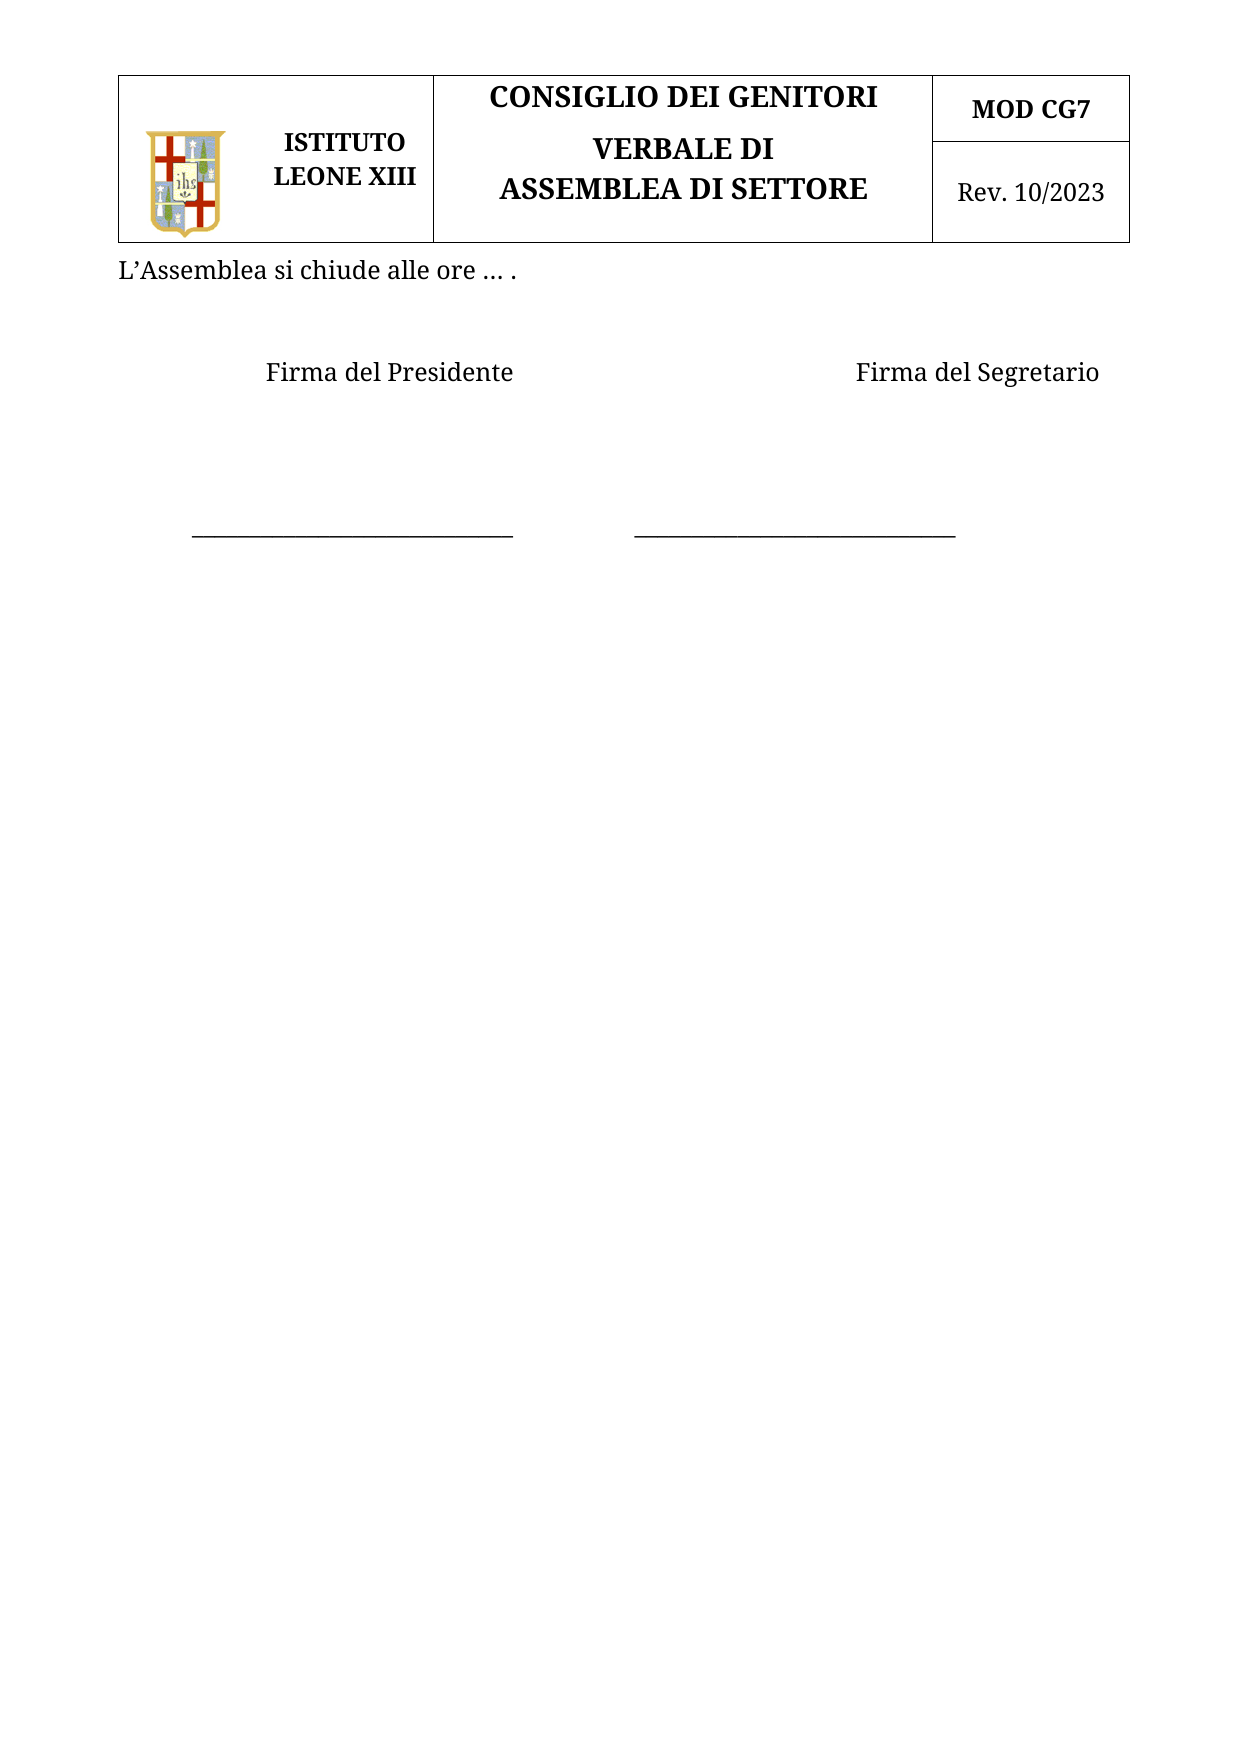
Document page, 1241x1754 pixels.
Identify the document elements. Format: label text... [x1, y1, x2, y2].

picture [145, 127, 229, 242]
text ____________________________ ____________________________ [118, 507, 1122, 542]
title L’Assemblea si chiude alle ore … . [118, 252, 1122, 286]
text Firma del Presidente Firma del Segretario [118, 354, 1122, 388]
